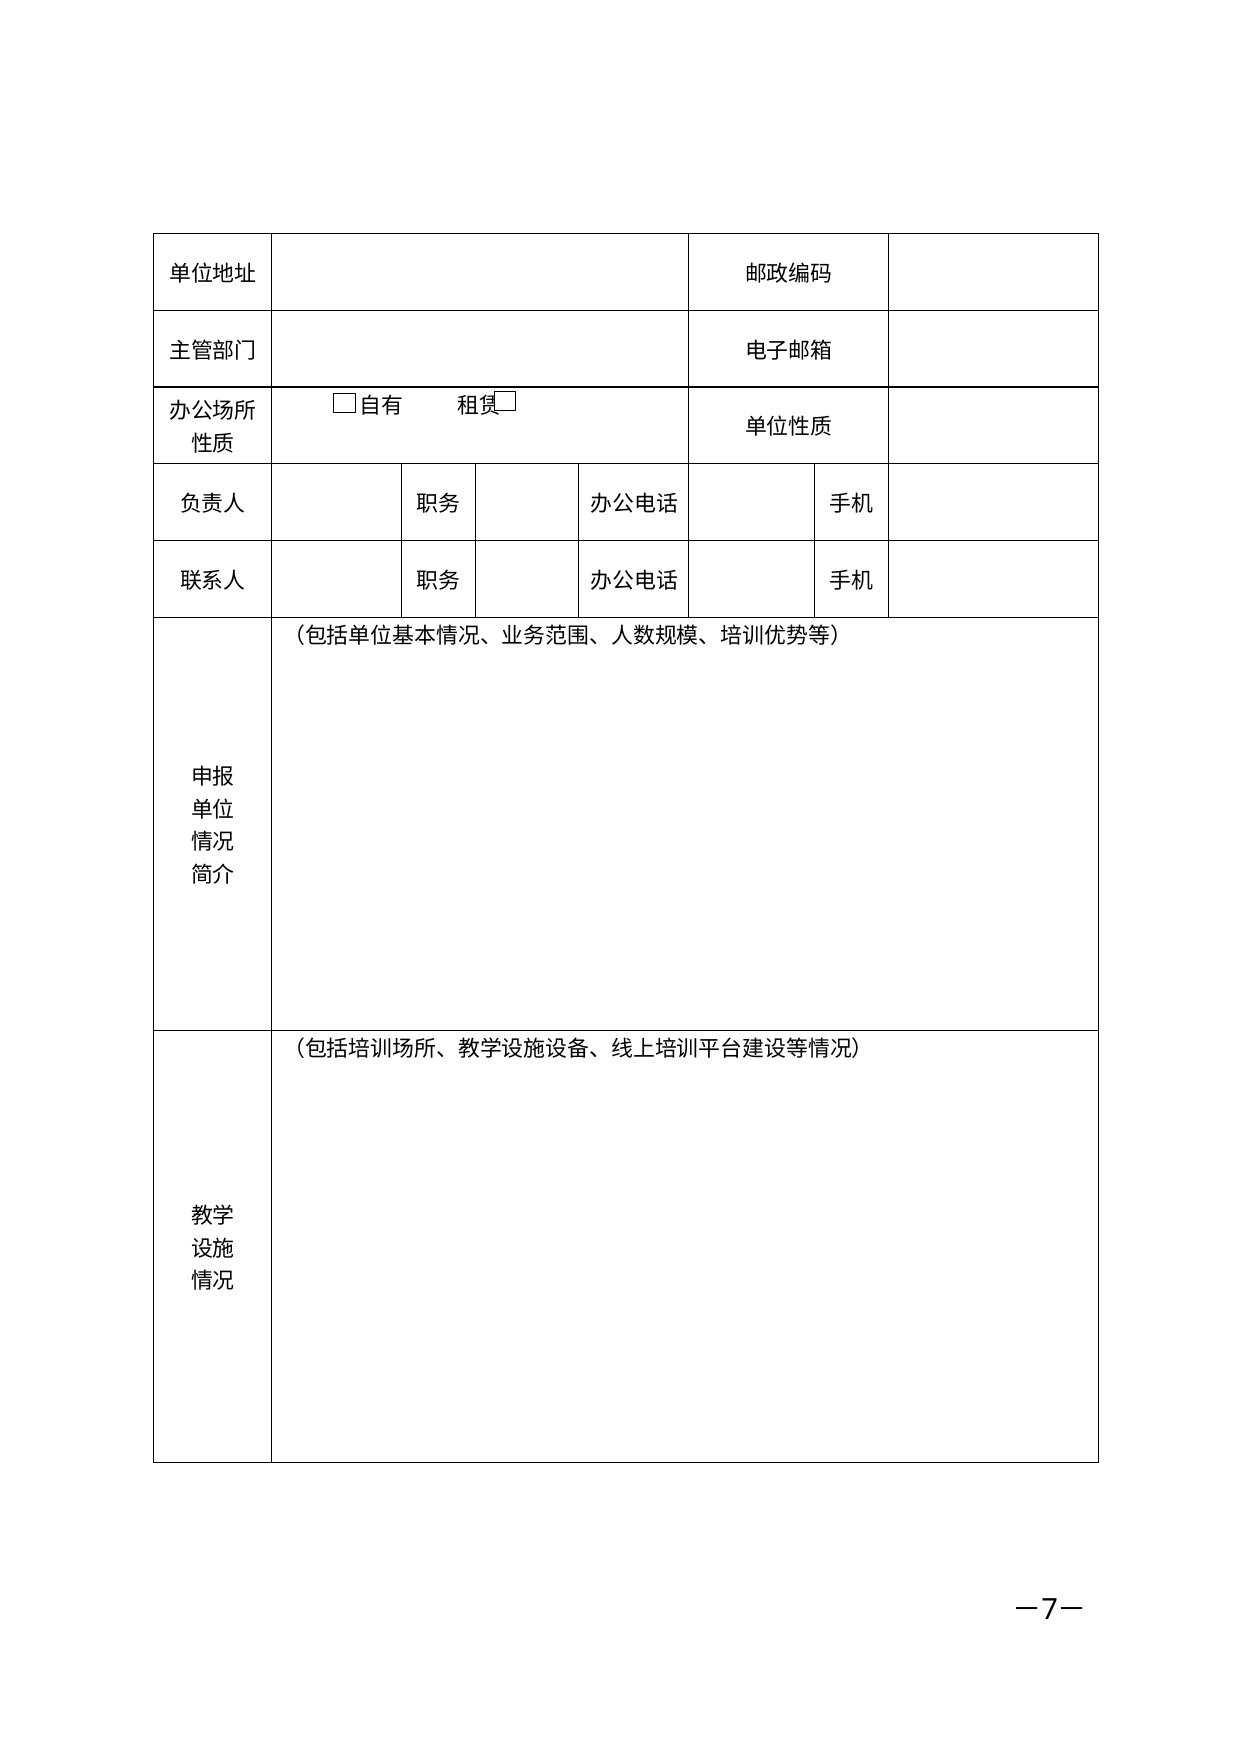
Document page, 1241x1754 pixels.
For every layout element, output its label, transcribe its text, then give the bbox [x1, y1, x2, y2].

table_cell 负责人 [154, 464, 271, 540]
table_cell 单位地址 [154, 234, 271, 309]
table_cell 申报 单位 情况 简介 [154, 618, 271, 1030]
table_cell 自有 租赁 [272, 388, 688, 463]
table_cell 教学 设施 情况 [154, 1031, 271, 1462]
table_cell 主管部门 [154, 311, 271, 386]
table_cell 办公场所 性质 [154, 388, 271, 463]
table_cell 电子邮箱 [689, 311, 888, 386]
table_cell [689, 541, 814, 617]
table_cell [272, 234, 688, 309]
table_cell 职务 [402, 464, 475, 540]
table_cell 手机 [815, 541, 888, 617]
table_cell [272, 541, 401, 617]
table_cell （包括单位基本情况、业务范围、人数规模、培训优势等） [272, 618, 1098, 1030]
table_cell 办公电话 [579, 464, 688, 540]
table_cell 手机 [815, 464, 888, 540]
table_cell [889, 541, 1098, 617]
table_cell [272, 464, 401, 540]
table_cell [272, 311, 688, 386]
table_cell [476, 541, 578, 617]
table_cell [889, 388, 1098, 463]
table_cell 联系人 [154, 541, 271, 617]
table_cell （包括培训场所、教学设施设备、线上培训平台建设等情况） [272, 1031, 1098, 1462]
table_cell [889, 234, 1098, 309]
table_cell 邮政编码 [689, 234, 888, 309]
table_cell 职务 [402, 541, 475, 617]
table_cell [889, 311, 1098, 386]
table_cell [476, 464, 578, 540]
table_cell 单位性质 [689, 388, 888, 463]
table_cell [689, 464, 814, 540]
table_cell 办公电话 [579, 541, 688, 617]
table_cell [889, 464, 1098, 540]
